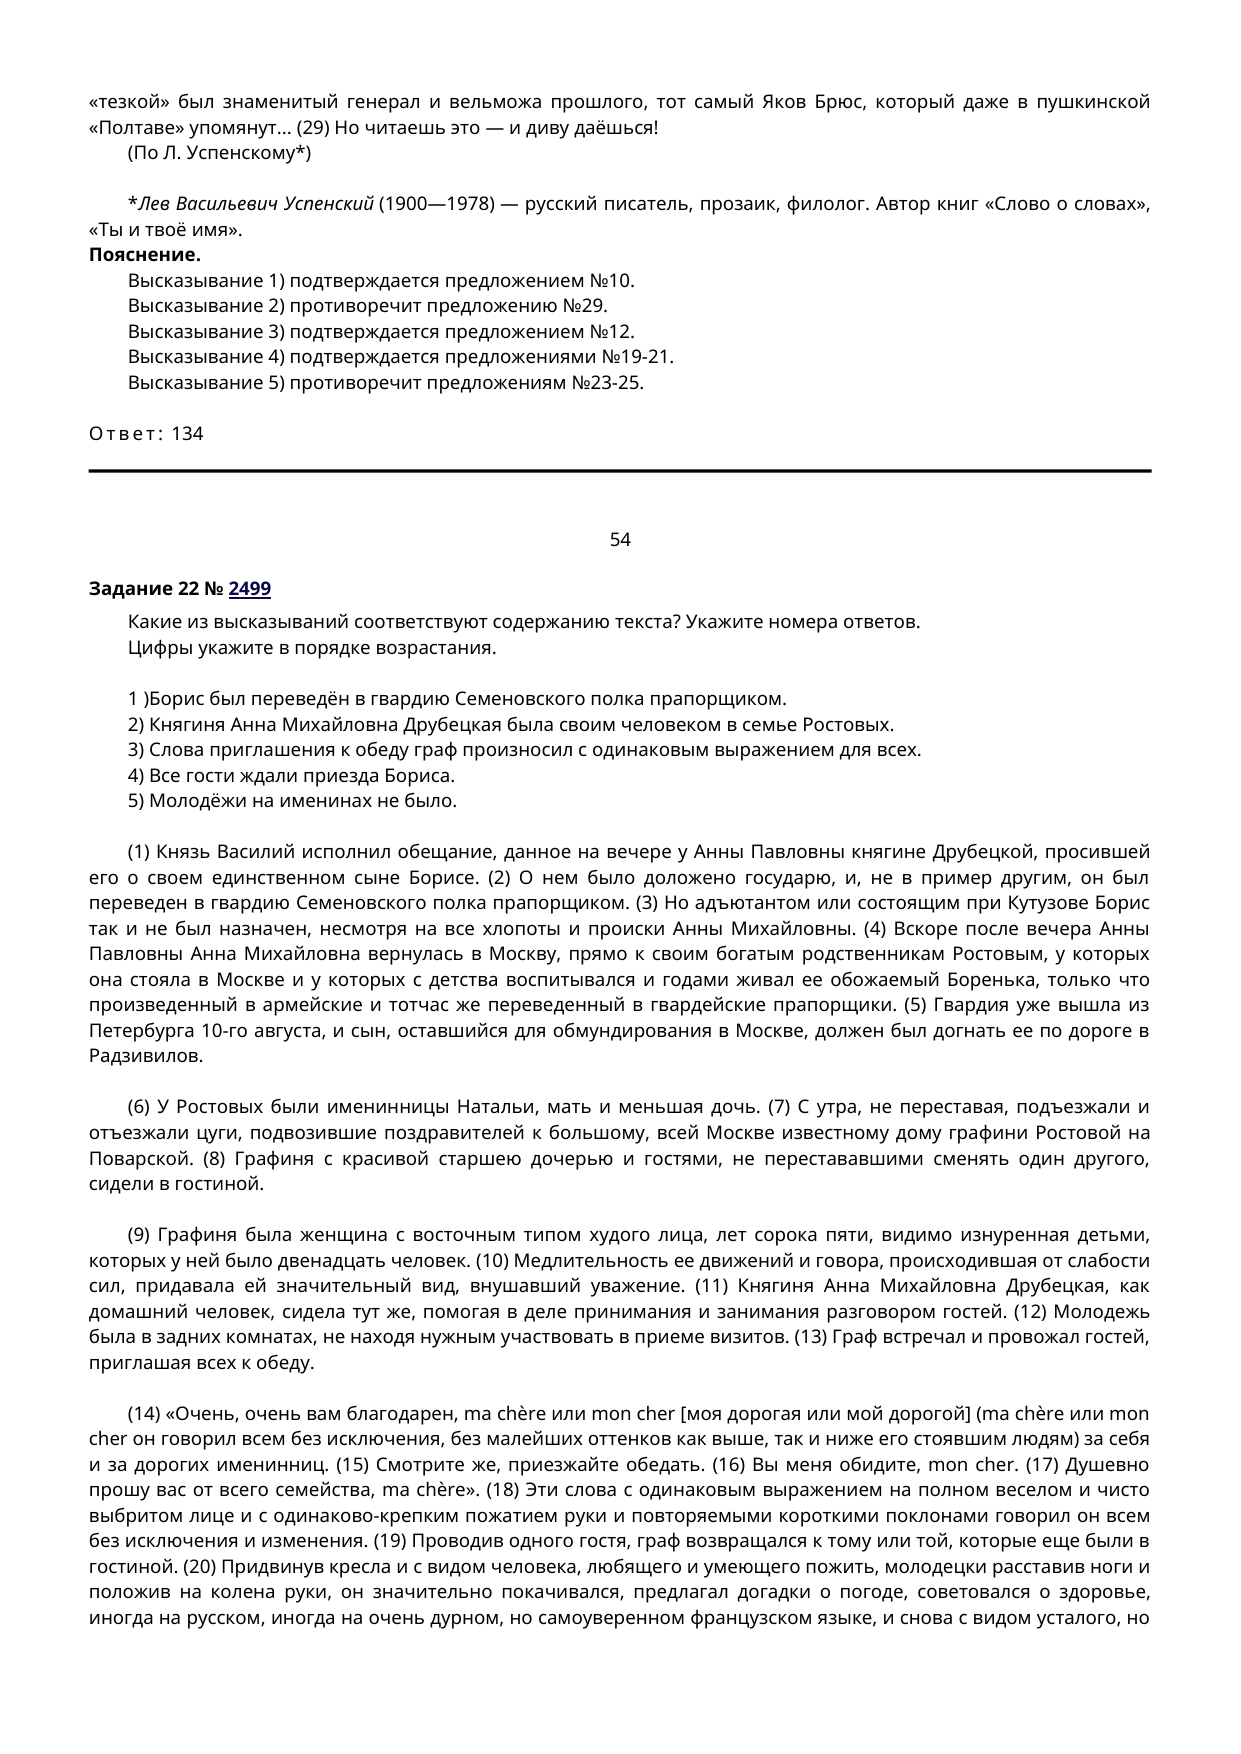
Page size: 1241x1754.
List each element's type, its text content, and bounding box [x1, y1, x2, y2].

text (1) Князь Василий исполнил обещание, данное на вечере у Анны Павловны княгине Друбецкой, просившей его о своем единственном сыне Борисе. (2) О нем было доложено государю, и, не в пример другим, он был переведен в гвардию Семеновского полка прапорщиком. (3) Но адъютантом или состоящим при Кутузове Борис так и не был назначен, несмотря на все хлопоты и происки Анны Михайловны. (4) Вскоре после вечера Анны Павловны Анна Михайловна вернулась в Москву, прямо к своим богатым родственникам Ростовым, у которых она стояла в Москве и у которых с детства воспитывался и годами живал ее обожаемый Боренька, только что произведенный в армейские и тотчас же переведенный в гвардейские прапорщики. (5) Гвардия уже вышла из Петербурга 10-го августа, и сын, оставшийся для обмундирования в Москве, должен был догнать ее по дороге в Радзивилов. [89, 838, 1152, 1068]
text *Лев Васильевич Успенский (1900—1978) — русский писатель, прозаик, филолог. Автор книг «Слово о словах», «Ты и твоё имя». [89, 191, 1152, 242]
text Высказывание 2) противоречит предложению №29. [89, 293, 1152, 318]
text Цифры укажите в порядке возрастания. [89, 634, 1152, 660]
text (9) Графиня была женщина с восточным типом худого лица, лет сорока пяти, видимо изнуренная детьми, которых у ней было двенадцать человек. (10) Медлительность ее движений и говора, происходившая от слабости сил, придавала ей значительный вид, внушавший уважение. (11) Княгиня Анна Михайловна Друбецкая, как домашний человек, сидела тут же, помогая в деле принимания и занимания разговором гостей. (12) Молодежь была в задних комнатах, не находя нужным участвовать в приеме визитов. (13) Граф встречал и провожал гостей, приглашая всех к обеду. [89, 1221, 1152, 1374]
text Задание 22 № 2499 [89, 576, 1152, 601]
text Высказывание 5) противоречит предложениям №23-25. [89, 369, 1152, 395]
text Какие из высказываний соответствуют содержанию текста? Укажите номера ответов. [89, 609, 1152, 634]
text Высказывание 3) подтверждается предложением №12. [89, 318, 1152, 344]
text Ответ: 134 [89, 420, 1152, 446]
text 5) Молодёжи на именинах не было. [89, 787, 1152, 813]
text 3) Слова приглашения к обеду граф произносил с одинаковым выражением для всех. [89, 736, 1152, 762]
text Высказывание 1) подтверждается предложением №10. [89, 267, 1152, 293]
text 4) Все гости ждали приезда Бориса. [89, 762, 1152, 787]
text (6) У Ростовых были именинницы Натальи, мать и меньшая дочь. (7) С утра, не переставая, подъезжали и отъезжали цуги, подвозившие поздравителей к большому, всей Москве известному дому графини Ростовой на Поварской. (8) Графиня с красивой старшею дочерью и гостями, не перестававшими сменять один другого, сидели в гостиной. [89, 1094, 1152, 1196]
text 1 )Борис был переведён в гвардию Семеновского полка прапорщиком. [89, 685, 1152, 711]
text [89, 89, 1152, 140]
text Высказывание 4) подтверждается предложениями №19-21. [89, 344, 1152, 369]
text (По Л. Успенскому*) [89, 140, 1152, 165]
text 54 [89, 521, 1152, 552]
text Пояснение. [89, 242, 1152, 267]
text 2) Княгиня Анна Михайловна Друбецкая была своим человеком в семье Ростовых. [89, 711, 1152, 736]
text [89, 1400, 1152, 1630]
